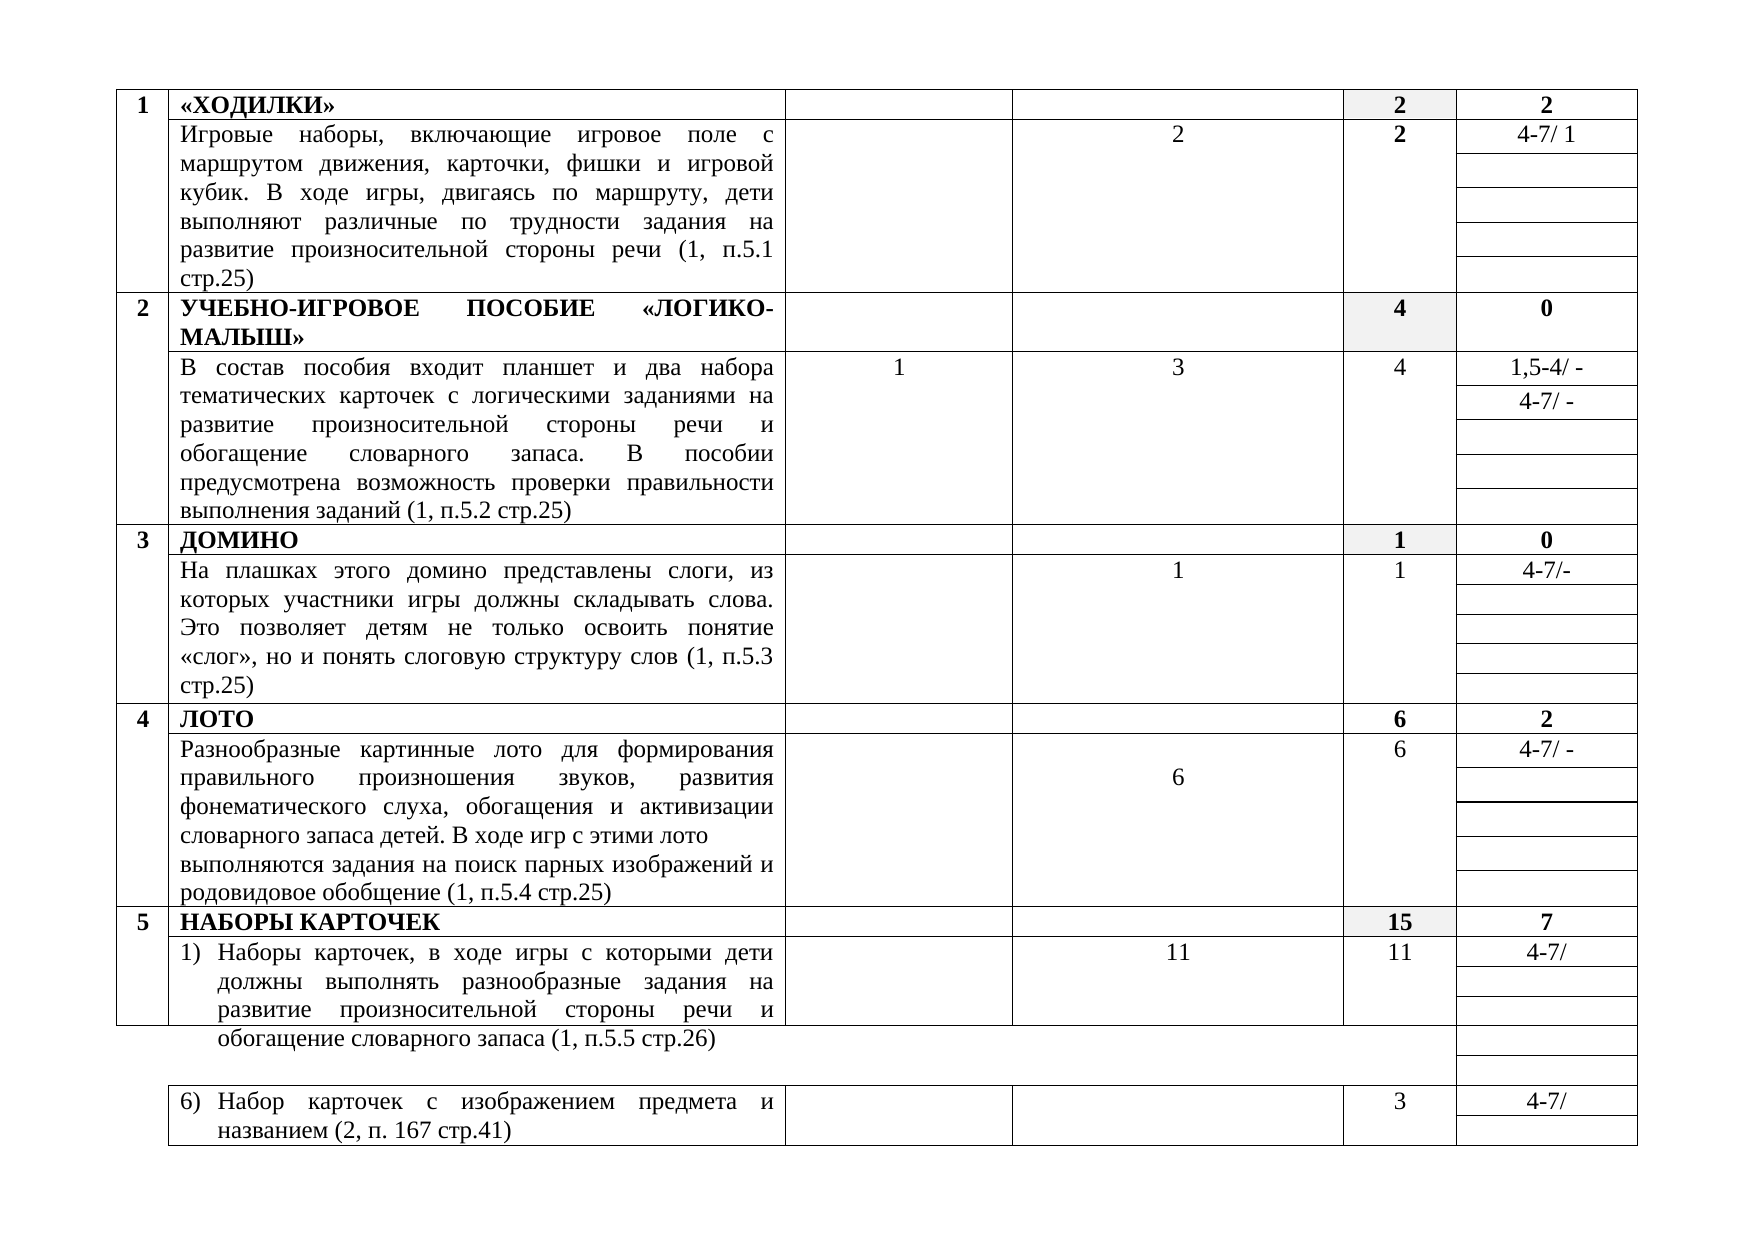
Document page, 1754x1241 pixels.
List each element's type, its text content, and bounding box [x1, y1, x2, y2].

table_cell [786, 525, 1012, 554]
table_cell Разнообразные картинные лото для формирования правильного произношения звуков, развития фонематического слуха, обогащения и активизации словарного запаса детей. В ходе игр с этими лото выполняются задания на поиск парных изображений и родовидовое обобщение (1, п.5.4 стр.25) [169, 734, 785, 906]
table_cell 2 [1457, 90, 1637, 118]
table_cell [1013, 704, 1343, 733]
table_cell 6 [1013, 734, 1343, 906]
table_cell 5 [117, 907, 168, 1025]
table_cell 4 [1344, 293, 1456, 351]
table_cell 1 [1344, 555, 1456, 703]
table_cell На плашках этого домино представлены слоги, из которых участники игры должны складывать слова. Это позволяет детям не только освоить понятие «слог», но и понять слоговую структуру слов (1, п.5.3 стр.25) [169, 555, 785, 703]
table_cell 7 [1457, 907, 1637, 936]
table_cell 6 [1344, 734, 1456, 906]
table_cell [1013, 90, 1343, 118]
table_cell 2 [1013, 120, 1343, 292]
table_cell [1457, 489, 1637, 524]
table_cell [1457, 674, 1637, 703]
table_cell 3 [1344, 1086, 1456, 1144]
table_cell 4-7/ - [1457, 734, 1637, 767]
table_cell [786, 1086, 1012, 1144]
table_cell 3 [1013, 352, 1343, 524]
table_cell В состав пособия входит планшет и два набора тематических карточек с логическими заданиями на развитие произносительной стороны речи и обогащение словарного запаса. В пособии предусмотрена возможность проверки правильности выполнения заданий (1, п.5.2 стр.25) [169, 352, 785, 524]
table_cell ДОМИНО [169, 525, 785, 554]
table_cell Набор карточек с изображением предмета и названием (2, п. 167 стр.41) [169, 1086, 785, 1144]
table_cell 2 [117, 293, 168, 524]
table_cell Наборы карточек, в ходе игры с которыми дети должны выполнять разнообразные задания на развитие произносительной стороны речи и обогащение словарного запаса (1, п.5.5 стр.26) [169, 937, 785, 1025]
table_cell 1 [117, 90, 168, 292]
table_cell 15 [1344, 907, 1456, 936]
table_cell [786, 704, 1012, 733]
table_cell [1457, 615, 1637, 643]
table_cell [1457, 188, 1637, 222]
table_cell [786, 907, 1012, 936]
table_cell 4-7/- [1457, 555, 1637, 584]
table_cell 4-7/ [1457, 937, 1637, 966]
table_cell [1457, 967, 1637, 996]
table_cell [1457, 420, 1637, 454]
table_cell [1013, 1086, 1343, 1144]
table_cell Игровые наборы, включающие игровое поле с маршрутом движения, карточки, фишки и игровой кубик. В ходе игры, двигаясь по маршруту, дети выполняют различные по трудности задания на развитие произносительной стороны речи (1, п.5.1 стр.25) [169, 120, 785, 292]
table_cell [1457, 644, 1637, 673]
table_cell [1457, 1026, 1637, 1055]
table_cell [1457, 455, 1637, 488]
table_cell УЧЕБНО-ИГРОВОЕ ПОСОБИЕ «ЛОГИКО-МАЛЫШ» [169, 293, 785, 351]
table_cell ЛОТО [169, 704, 785, 733]
table_cell [786, 293, 1012, 351]
table_cell [1457, 1056, 1637, 1085]
table_cell 1 [1344, 525, 1456, 554]
table_cell 2 [1344, 90, 1456, 118]
table_cell [786, 120, 1012, 292]
table_cell «ХОДИЛКИ» [169, 90, 785, 118]
table_cell [786, 90, 1012, 118]
table_cell 1 [786, 352, 1012, 524]
table_cell 11 [1013, 937, 1343, 1025]
table_cell 6 [1344, 704, 1456, 733]
table_cell [1457, 585, 1637, 613]
table_cell [1457, 837, 1637, 870]
table_cell 4-7/ 1 [1457, 120, 1637, 153]
table_cell [786, 734, 1012, 906]
table_cell [1457, 997, 1637, 1025]
table_cell [1457, 1116, 1637, 1144]
table_cell 0 [1457, 525, 1637, 554]
table_cell 4-7/ [1457, 1086, 1637, 1115]
table_cell [1457, 803, 1637, 836]
table_cell [1457, 154, 1637, 187]
table_cell 4-7/ - [1457, 386, 1637, 419]
table_cell [786, 555, 1012, 703]
table_cell 4 [1344, 352, 1456, 524]
table_cell [1457, 257, 1637, 292]
table_cell 0 [1457, 293, 1637, 351]
table_cell [1013, 525, 1343, 554]
table_cell 11 [1344, 937, 1456, 1025]
table_cell 3 [117, 525, 168, 703]
table_cell [1457, 768, 1637, 801]
table_cell 1 [1013, 555, 1343, 703]
table_cell 1,5-4/ - [1457, 352, 1637, 385]
table_cell 4 [117, 704, 168, 906]
table_cell [1457, 223, 1637, 256]
table_cell НАБОРЫ КАРТОЧЕК [169, 907, 785, 936]
table_cell 2 [1344, 120, 1456, 292]
table_cell [1013, 907, 1343, 936]
table_cell [786, 937, 1012, 1025]
table_cell 2 [1457, 704, 1637, 733]
table_cell [1013, 293, 1343, 351]
table_cell [1457, 871, 1637, 906]
